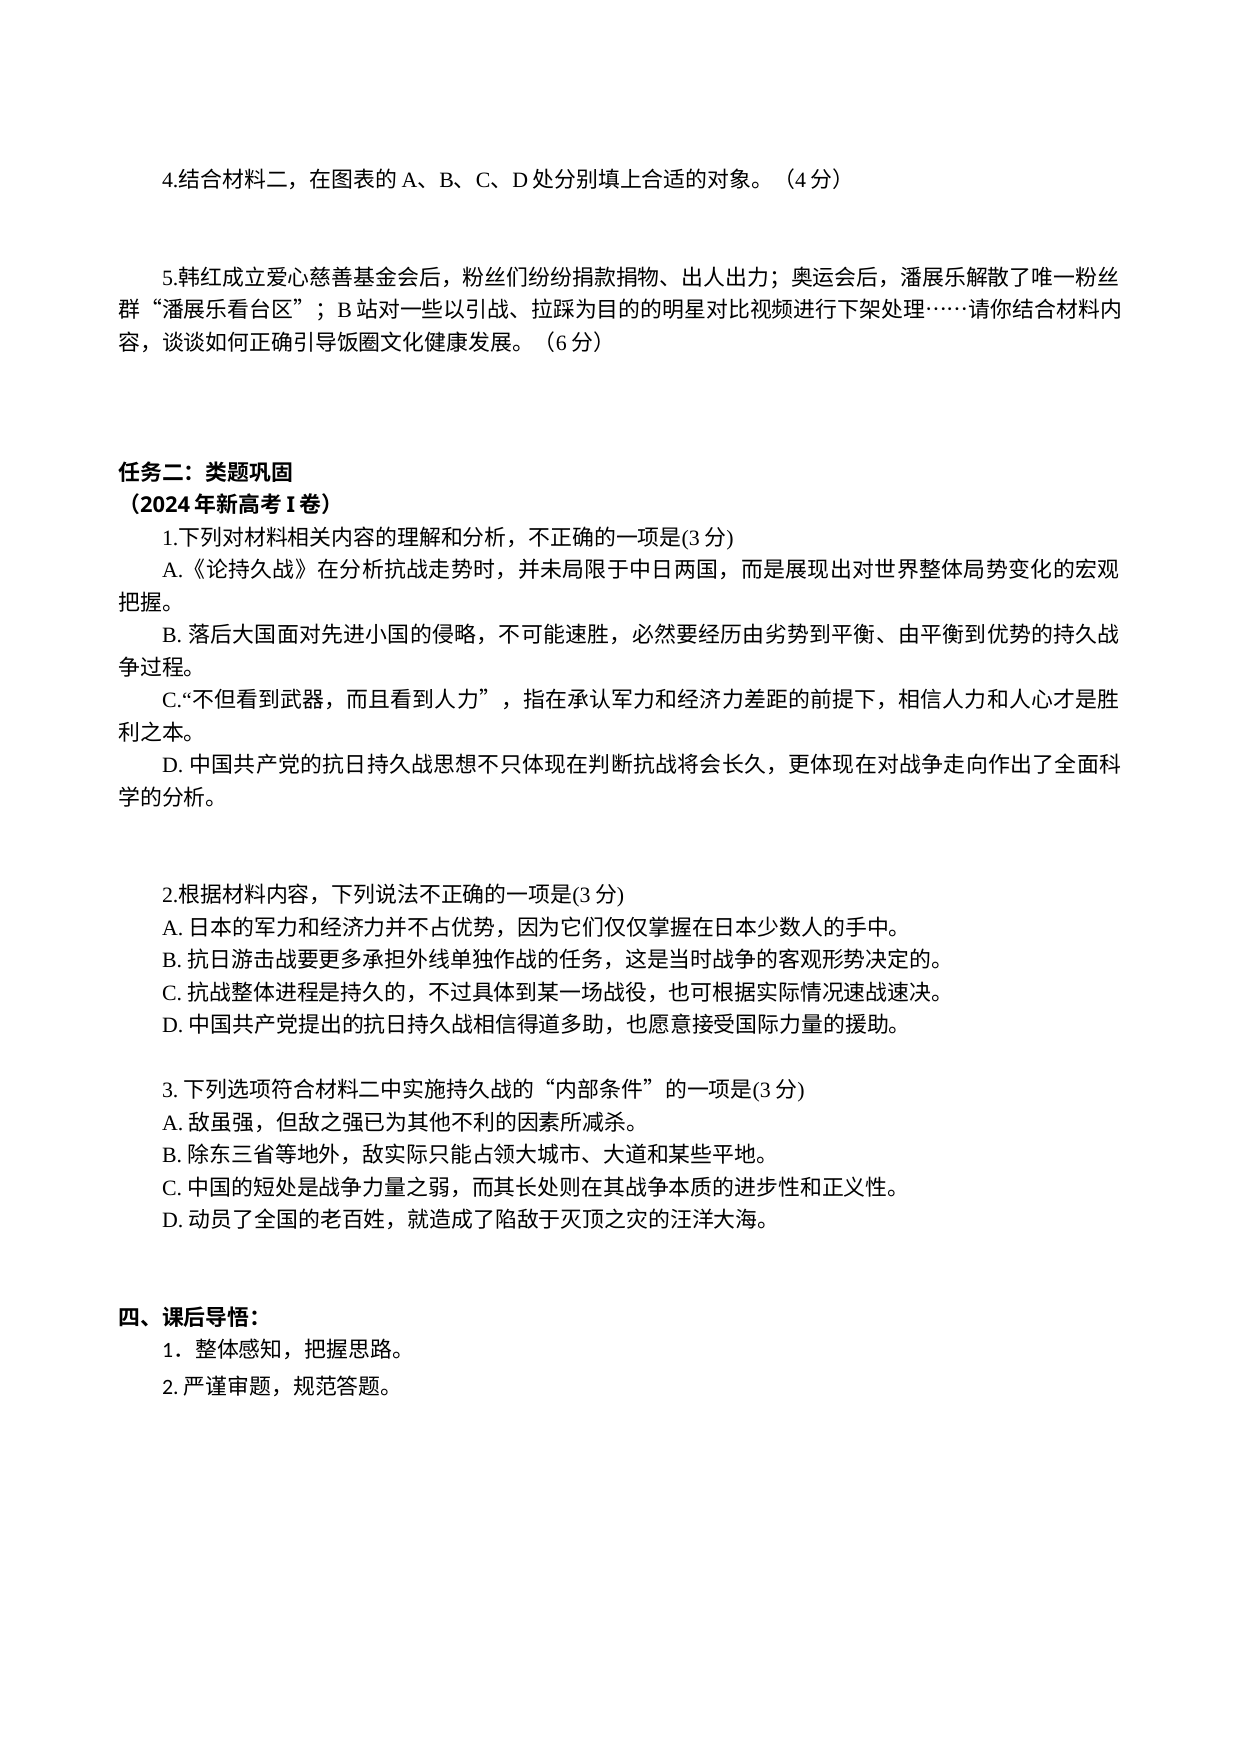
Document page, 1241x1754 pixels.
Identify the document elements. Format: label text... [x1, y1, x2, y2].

text D. 中国共产党的抗日持久战思想不只体现在判断抗战将会长久，更体现在对战争走向作出了全面科学的分析。 [118, 747, 1122, 812]
text A. 敌虽强，但敌之强已为其他不利的因素所减杀。 [118, 1104, 1122, 1137]
text D. 中国共产党提出的抗日持久战相信得道多助，也愿意接受国际力量的援助。 [118, 1007, 1122, 1039]
text A.《论持久战》在分析抗战走势时，并未局限于中日两国，而是展现出对世界整体局势变化的宏观把握。 [118, 552, 1122, 617]
text 任务二：类题巩固 [118, 454, 1122, 487]
text B. 除东三省等地外，敌实际只能占领大城市、大道和某些平地。 [118, 1137, 1122, 1169]
text （2024年新高考I卷） [118, 487, 1122, 519]
text C. 中国的短处是战争力量之弱，而其长处则在其战争本质的进步性和正义性。 [118, 1169, 1122, 1202]
text 四、课后导悟： [118, 1299, 1122, 1332]
text 5.韩红成立爱心慈善基金会后，粉丝们纷纷捐款捐物、出人出力；奥运会后，潘展乐解散了唯一粉丝群“潘展乐看台区”；B站对一些以引战、拉踩为目的的明星对比视频进行下架处理……请你结合材料内容，谈谈如何正确引导饭圈文化健康发展。（6分） [118, 259, 1122, 357]
text 1．整体感知，把握思路。 [118, 1332, 1122, 1364]
text C.“不但看到武器，而且看到人力”，指在承认军力和经济力差距的前提下，相信人力和人心才是胜利之本。 [118, 682, 1122, 747]
text C. 抗战整体进程是持久的，不过具体到某一场战役，也可根据实际情况速战速决。 [118, 974, 1122, 1007]
text 3. 下列选项符合材料二中实施持久战的“内部条件”的一项是(3分) [118, 1072, 1122, 1104]
text D. 动员了全国的老百姓，就造成了陷敌于灭顶之灾的汪洋大海。 [118, 1202, 1122, 1234]
text A. 日本的军力和经济力并不占优势，因为它们仅仅掌握在日本少数人的手中。 [118, 909, 1122, 942]
text B. 抗日游击战要更多承担外线单独作战的任务，这是当时战争的客观形势决定的。 [118, 942, 1122, 974]
text 1.下列对材料相关内容的理解和分析，不正确的一项是(3分) [118, 519, 1122, 552]
text B. 落后大国面对先进小国的侵略，不可能速胜，必然要经历由劣势到平衡、由平衡到优势的持久战争过程。 [118, 617, 1122, 682]
text 2.根据材料内容，下列说法不正确的一项是(3分) [118, 877, 1122, 909]
text 4.结合材料二，在图表的A、B、C、D处分别填上合适的对象。（4分） [118, 162, 1122, 194]
text 2. 严谨审题，规范答题。 [118, 1364, 1122, 1402]
